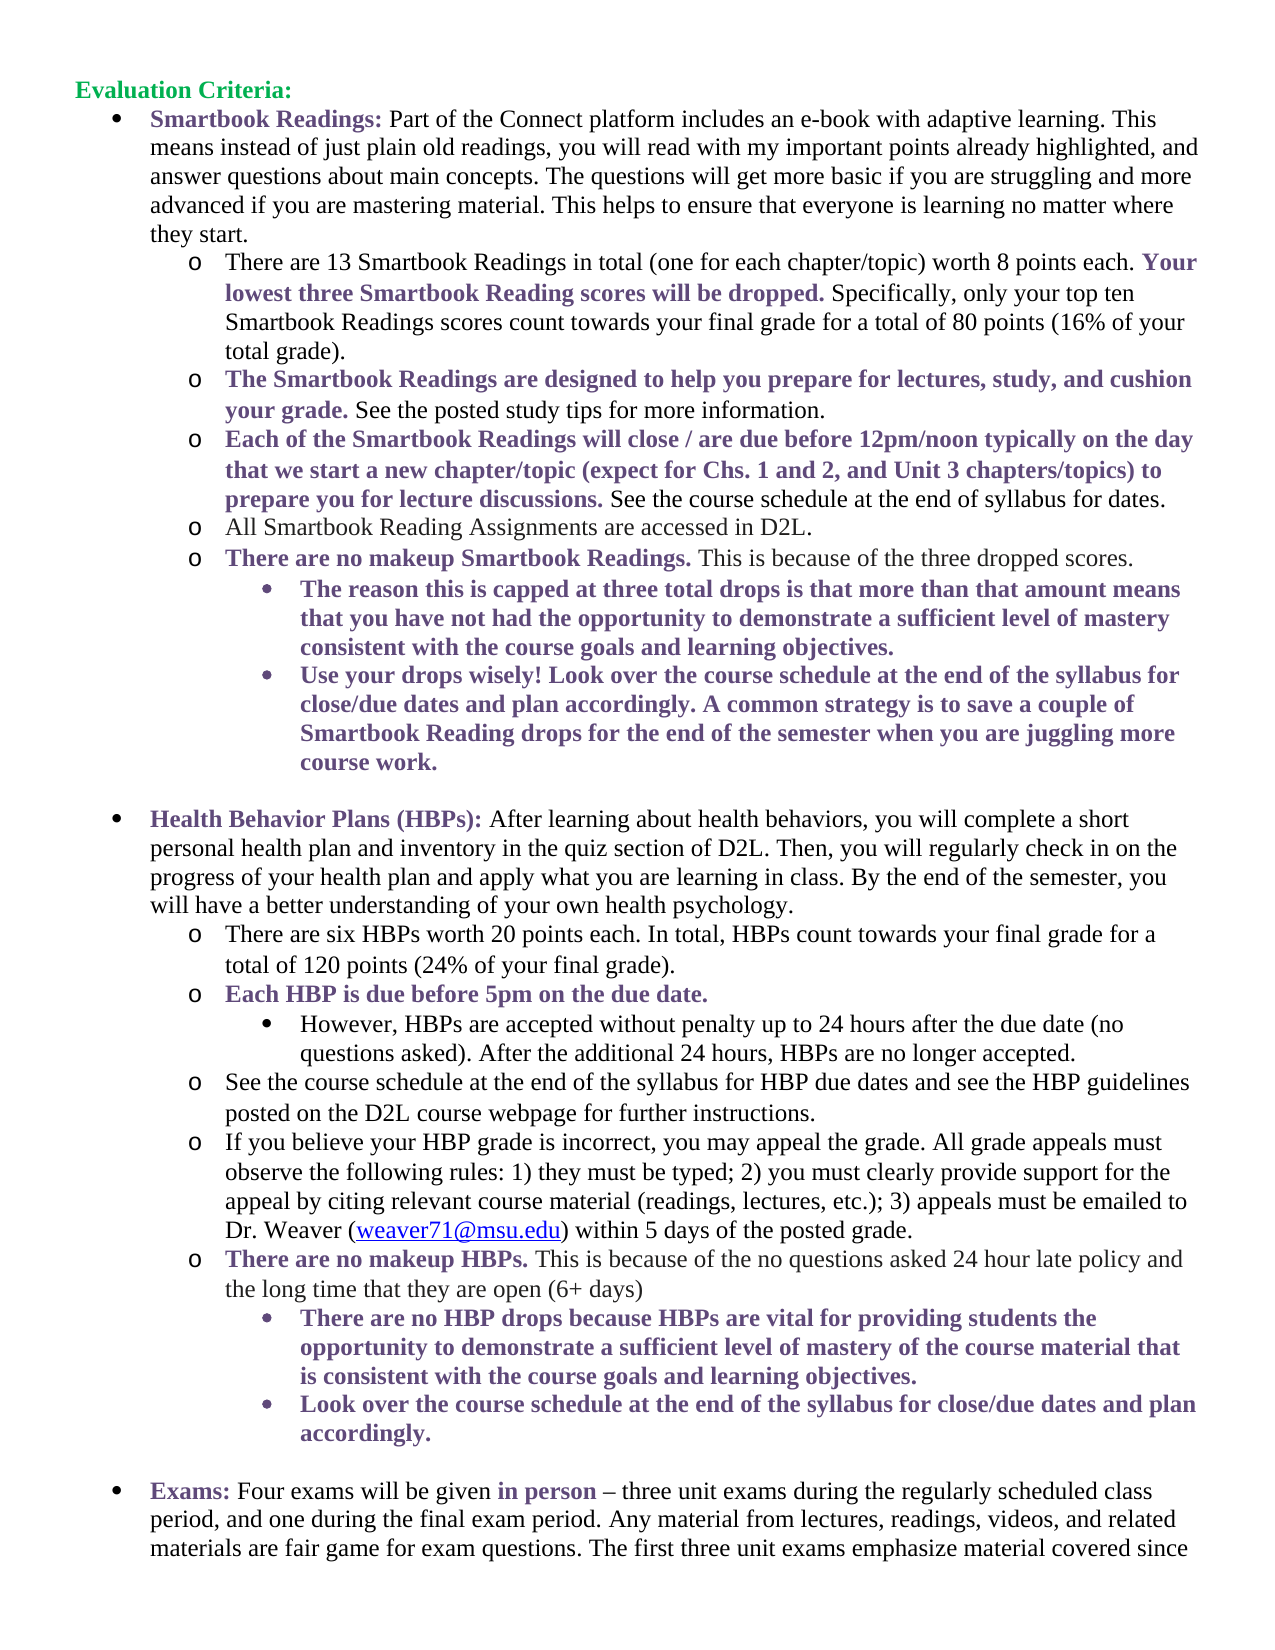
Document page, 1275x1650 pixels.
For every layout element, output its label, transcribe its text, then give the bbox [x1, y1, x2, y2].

list The Smartbook Readings are designed to help you prepare for lectures, study, and cushion your grade. See the posted study tips for more information. [187, 364, 1200, 424]
list Each HBP is due before 5pm on the due date. [187, 979, 1200, 1009]
list Each of the Smartbook Readings will close / are due before 12pm/noon typically on the day that we start a new chapter/topic (expect for Chs. 1 and 2, and Unit 3 chapters/topics) to prepare you for lecture discussions. See the course schedule at the end of syllabus for dates. [187, 424, 1200, 512]
list Smartbook Readings: Part of the Connect platform includes an e-book with adaptive learning. This means instead of just plain old readings, you will read with my important points already highlighted, and answer questions about main concepts. The questions will get more basic if you are struggling and more advanced if you are mastering material. This helps to ensure that everyone is learning no matter where they start. [112, 104, 1200, 247]
list Health Behavior Plans (HBPs): After learning about health behaviors, you will complete a short personal health plan and inventory in the quiz section of D2L. Then, you will regularly check in on the progress of your health plan and apply what you are learning in class. By the end of the semester, you will have a better understanding of your own health psychology. [112, 804, 1200, 919]
list Look over the course schedule at the end of the syllabus for close/due dates and plan accordingly. [262, 1389, 1200, 1447]
list However, HBPs are accepted without penalty up to 24 hours after the due date (no questions asked). After the additional 24 hours, HBPs are no longer accepted. [262, 1009, 1200, 1067]
list There are six HBPs worth 20 points each. In total, HBPs count towards your final grade for a total of 120 points (24% of your final grade). [187, 919, 1200, 979]
list See the course schedule at the end of the syllabus for HBP due dates and see the HBP guidelines posted on the D2L course webpage for further instructions. [187, 1067, 1200, 1127]
list There are no makeup Smartbook Readings. This is because of the three dropped scores. [187, 543, 1200, 574]
list The reason this is capped at three total drops is that more than that amount means that you have not had the opportunity to demonstrate a sufficient level of mastery consistent with the course goals and learning objectives. [262, 574, 1200, 660]
subtitle Evaluation Criteria: [75, 75, 1200, 104]
list Use your drops wisely! Look over the course schedule at the end of the syllabus for close/due dates and plan accordingly. A common strategy is to save a couple of Smartbook Reading drops for the end of the semester when you are juggling more course work. [262, 660, 1200, 775]
list There are no makeup HBPs. This is because of the no questions asked 24 hour late policy and the long time that they are open (6+ days) [187, 1244, 1200, 1303]
list If you believe your HBP grade is incorrect, you may appeal the grade. All grade appeals must observe the following rules: 1) they must be typed; 2) you must clearly provide support for the appeal by citing relevant course material (readings, lectures, etc.); 3) appeals must be emailed to Dr. Weaver (weaver71@msu.edu) within 5 days of the posted grade. [187, 1127, 1200, 1244]
list There are no HBP drops because HBPs are vital for providing students the opportunity to demonstrate a sufficient level of mastery of the course material that is consistent with the course goals and learning objectives. [262, 1303, 1200, 1389]
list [112, 1476, 1200, 1562]
list All Smartbook Reading Assignments are accessed in D2L. [187, 512, 1200, 543]
list There are 13 Smartbook Readings in total (one for each chapter/topic) worth 8 points each. Your lowest three Smartbook Reading scores will be dropped. Specifically, only your top ten Smartbook Readings scores count towards your final grade for a total of 80 points (16% of your total grade). [187, 247, 1200, 364]
